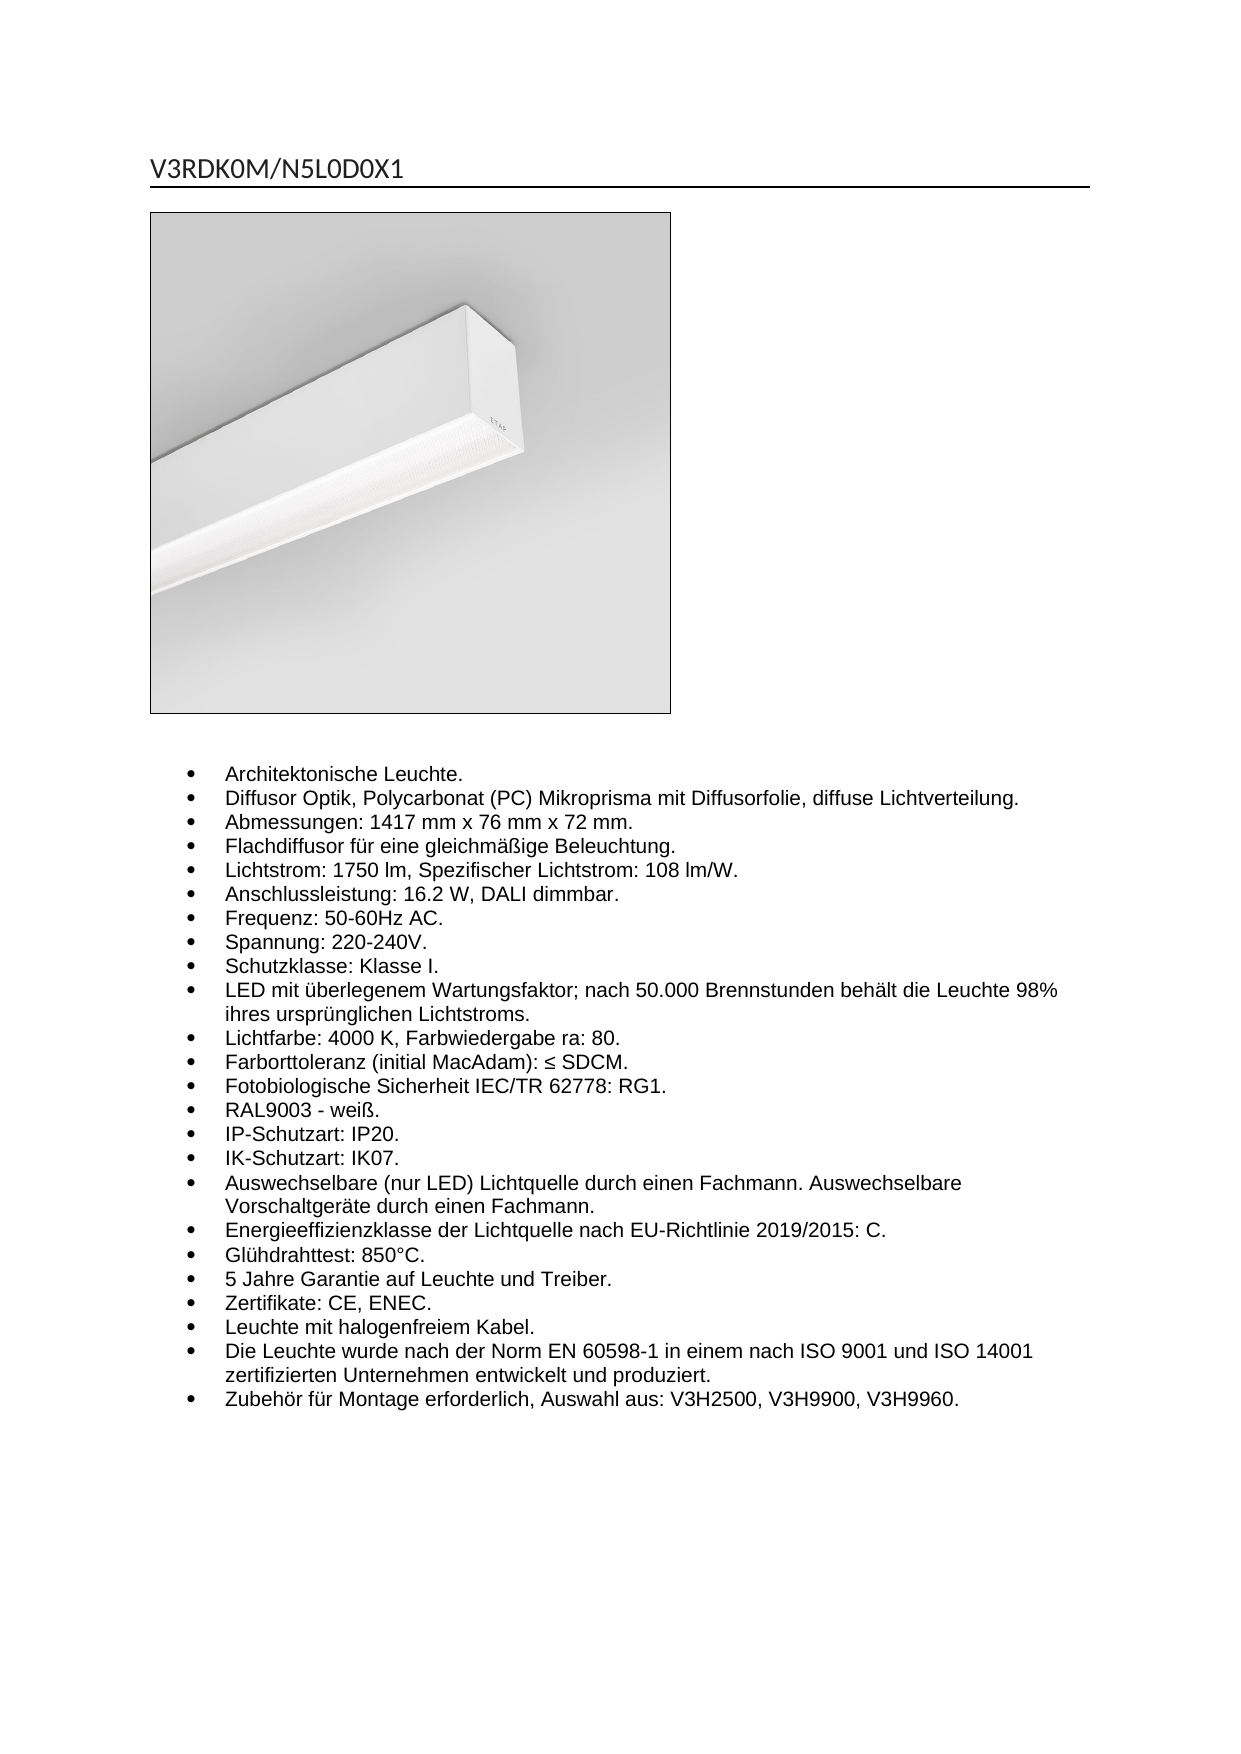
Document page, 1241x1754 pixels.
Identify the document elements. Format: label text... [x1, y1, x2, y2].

list Farborttoleranz (initial MacAdam): ≤ SDCM. [187, 1050, 1090, 1074]
list Anschlussleistung: 16.2 W, DALI dimmbar. [187, 882, 1090, 906]
list Zubehör für Montage erforderlich, Auswahl aus: V3H2500, V3H9900, V3H9960. [187, 1387, 1090, 1411]
text V3RDK0M/N5L0D0X1 [150, 150, 1090, 186]
list LED mit überlegenem Wartungsfaktor; nach 50.000 Brennstunden behält die Leuchte 98% ihres ursprünglichen Lichtstroms. [187, 978, 1090, 1026]
list Leuchte mit halogenfreiem Kabel. [187, 1314, 1090, 1339]
list Diffusor Optik, Polycarbonat (PC) Mikroprisma mit Diffusorfolie, diffuse Lichtverteilung. [187, 785, 1090, 809]
list Fotobiologische Sicherheit IEC/TR 62778: RG1. [187, 1074, 1090, 1098]
list Flachdiffusor für eine gleichmäßige Beleuchtung. [187, 833, 1090, 858]
list Glühdrahttest: 850°C. [187, 1242, 1090, 1266]
list IK-Schutzart: IK07. [187, 1146, 1090, 1170]
list 5 Jahre Garantie auf Leuchte und Treiber. [187, 1266, 1090, 1291]
list IP-Schutzart: IP20. [187, 1122, 1090, 1146]
list Energieeffizienzklasse der Lichtquelle nach EU-Richtlinie 2019/2015: C. [187, 1218, 1090, 1242]
list Spannung: 220-240V. [187, 930, 1090, 954]
list Lichtfarbe: 4000 K, Farbwiedergabe ra: 80. [187, 1026, 1090, 1050]
list Frequenz: 50-60Hz AC. [187, 906, 1090, 930]
picture [151, 213, 670, 713]
list Schutzklasse: Klasse I. [187, 954, 1090, 978]
list Die Leuchte wurde nach der Norm EN 60598-1 in einem nach ISO 9001 und ISO 14001 zertifizierten Unternehmen entwickelt und produziert. [187, 1339, 1090, 1387]
list Lichtstrom: 1750 lm, Spezifischer Lichtstrom: 108 lm/W. [187, 858, 1090, 882]
list Abmessungen: 1417 mm x 76 mm x 72 mm. [187, 809, 1090, 833]
list Architektonische Leuchte. [187, 761, 1090, 785]
list Zertifikate: CE, ENEC. [187, 1291, 1090, 1314]
list RAL9003 - weiß. [187, 1098, 1090, 1122]
list Auswechselbare (nur LED) Lichtquelle durch einen Fachmann. Auswechselbare Vorschaltgeräte durch einen Fachmann. [187, 1170, 1090, 1218]
